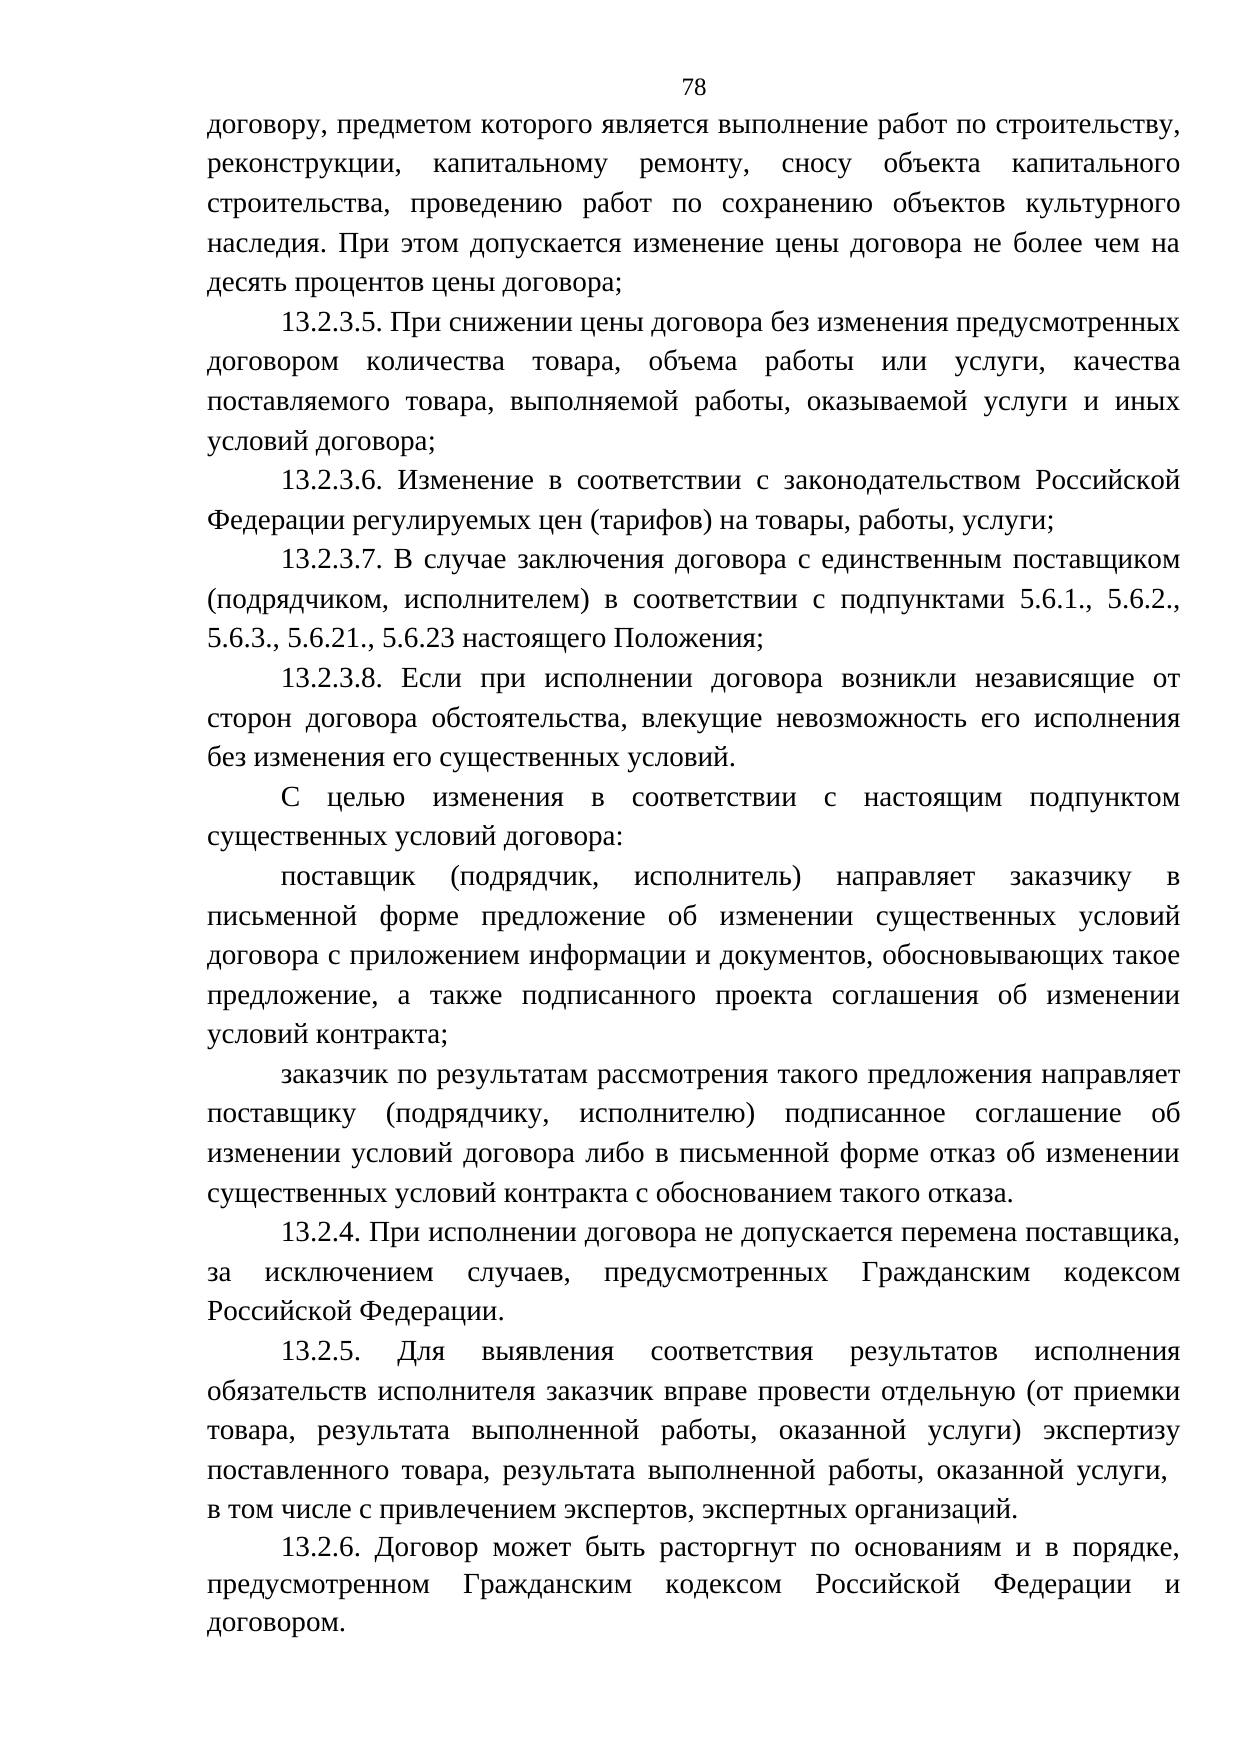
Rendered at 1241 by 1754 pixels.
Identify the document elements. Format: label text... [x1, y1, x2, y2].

text 13.2.3.6. Изменение в соответствии с законодательством Российской Федерации регулируемых цен (тарифов) на товары, работы, услуги; [207, 456, 1181, 535]
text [207, 100, 1181, 298]
text 13.2.3.8. Если при исполнении договора возникли независящие от сторон договора обстоятельства, влекущие невозможность его исполнения без изменения его существенных условий. [207, 654, 1181, 773]
text С целью изменения в соответствии с настоящим подпунктом существенных условий договора: [207, 773, 1181, 852]
text поставщик (подрядчик, исполнитель) направляет заказчику в письменной форме предложение об изменении существенных условий договора с приложением информации и документов, обосновывающих такое предложение, а также подписанного проекта соглашения об изменении условий контракта; [207, 852, 1181, 1050]
text 13.2.3.5. При снижении цены договора без изменения предусмотренных договором количества товара, объема работы или услуги, качества поставляемого товара, выполняемой работы, оказываемой услуги и иных условий договора; [207, 298, 1181, 456]
text 13.2.5. Для выявления соответствия результатов исполнения обязательств исполнителя заказчик вправе провести отдельную (от приемки товара, результата выполненной работы, оказанной услуги) экспертизу поставленного товара, результата выполненной работы, оказанной услуги, в том числе с привлечением экспертов, экспертных организаций. [207, 1327, 1181, 1525]
text 13.2.4. При исполнении договора не допускается перемена поставщика, за исключением случаев, предусмотренных Гражданским кодексом Российской Федерации. [207, 1208, 1181, 1327]
text заказчик по результатам рассмотрения такого предложения направляет поставщику (подрядчику, исполнителю) подписанное соглашение об изменении условий договора либо в письменной форме отказ об изменении существенных условий контракта с обоснованием такого отказа. [207, 1050, 1181, 1208]
text 13.2.3.7. В случае заключения договора с единственным поставщиком (подрядчиком, исполнителем) в соответствии с подпунктами 5.6.1., 5.6.2., 5.6.3., 5.6.21., 5.6.23 настоящего Положения; [207, 535, 1181, 654]
text 13.2.6. Договор может быть расторгнут по основаниям и в порядке, предусмотренном Гражданским кодексом Российской Федерации и договором. [207, 1525, 1181, 1637]
